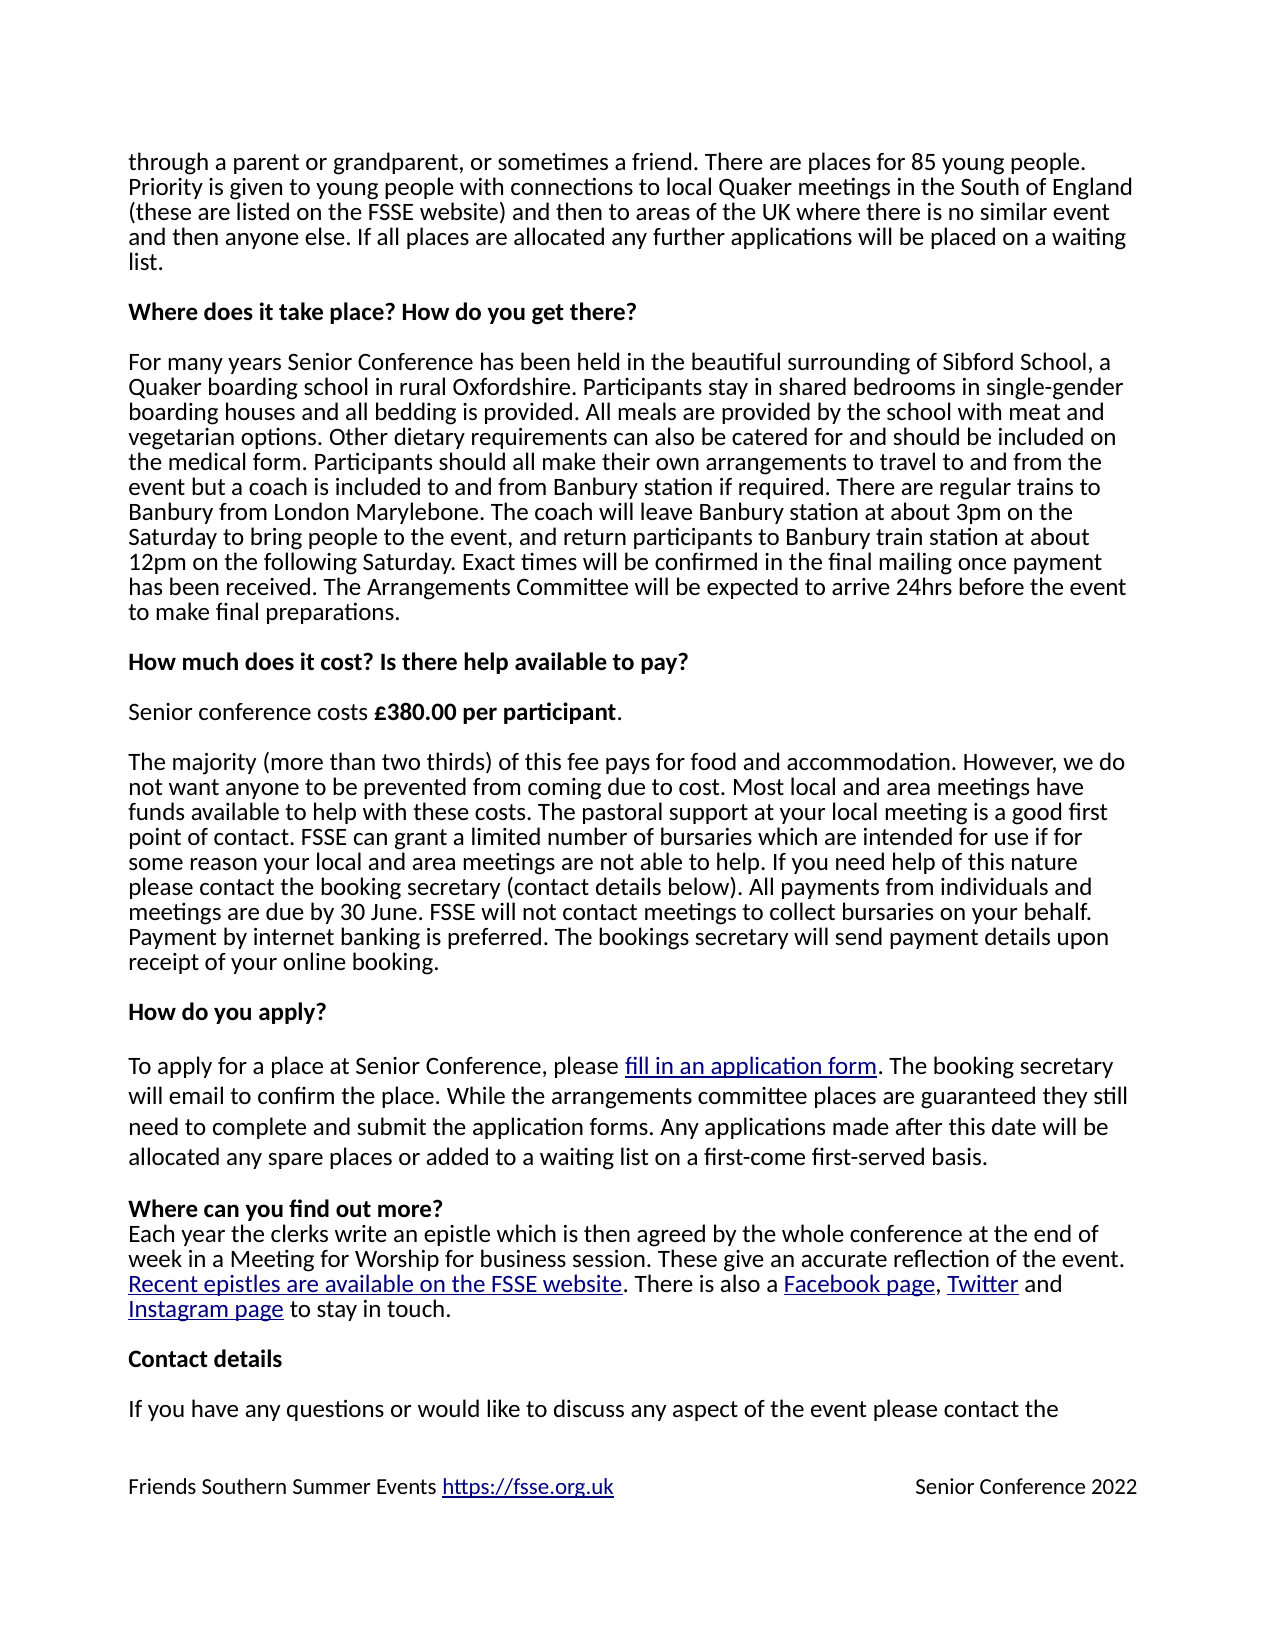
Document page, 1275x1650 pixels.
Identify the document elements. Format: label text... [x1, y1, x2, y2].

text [128, 1397, 1137, 1422]
text For many years Senior Conference has been held in the beautiful surrounding of Sibford School, a Quaker boarding school in rural Oxfordshire. Participants stay in shared bedrooms in single-gender boarding houses and all bedding is provided. All meals are provided by the school with meat and vegetarian options. Other dietary requirements can also be catered for and should be included on the medical form. Participants should all make their own arrangements to travel to and from the event but a coach is included to and from Banbury station if required. There are regular trains to Banbury from London Marylebone. The coach will leave Banbury station at about 3pm on the Saturday to bring people to the event, and return participants to Banbury train station at about 12pm on the following Saturday. Exact times will be confirmed in the final mailing once payment has been received. The Arrangements Committee will be expected to arrive 24hrs before the event to make final preparations. [128, 350, 1137, 625]
text The majority (more than two thirds) of this fee pays for food and accommodation. However, we do not want anyone to be prevented from coming due to cost. Most local and area meetings have funds available to help with these costs. The pastoral support at your local meeting is a good first point of contact. FSSE can grant a limited number of bursaries which are intended for use if for some reason your local and area meetings are not able to help. If you need help of this nature please contact the booking secretary (contact details below). All payments from individuals and meetings are due by 30 June. FSSE will not contact meetings to collect bursaries on your behalf. Payment by internet banking is preferred. The bookings secretary will send payment details upon receipt of your online booking. [128, 750, 1137, 975]
text To apply for a place at Senior Conference, please fill in an application form. The booking secretary will email to confirm the place. While the arrangements committee places are guaranteed they still need to complete and submit the application forms. Any applications made after this date will be allocated any spare places or added to a waiting list on a first-come first-served basis. [128, 1050, 1137, 1172]
text How do you apply? [128, 1000, 1137, 1025]
text How much does it cost? Is there help available to pay? [128, 650, 1137, 675]
text Where can you find out more? [128, 1197, 1137, 1222]
text Contact details [128, 1347, 1137, 1372]
text Each year the clerks write an epistle which is then agreed by the whole conference at the end of week in a Meeting for Worship for business session. These give an accurate reflection of the event. Recent epistles are available on the FSSE website. There is also a Facebook page, Twitter and Instagram page to stay in touch. [128, 1222, 1137, 1322]
text Where does it take place? How do you get there? [128, 300, 1137, 325]
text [128, 150, 1137, 275]
text Senior conference costs £380.00 per participant. [128, 700, 1137, 725]
